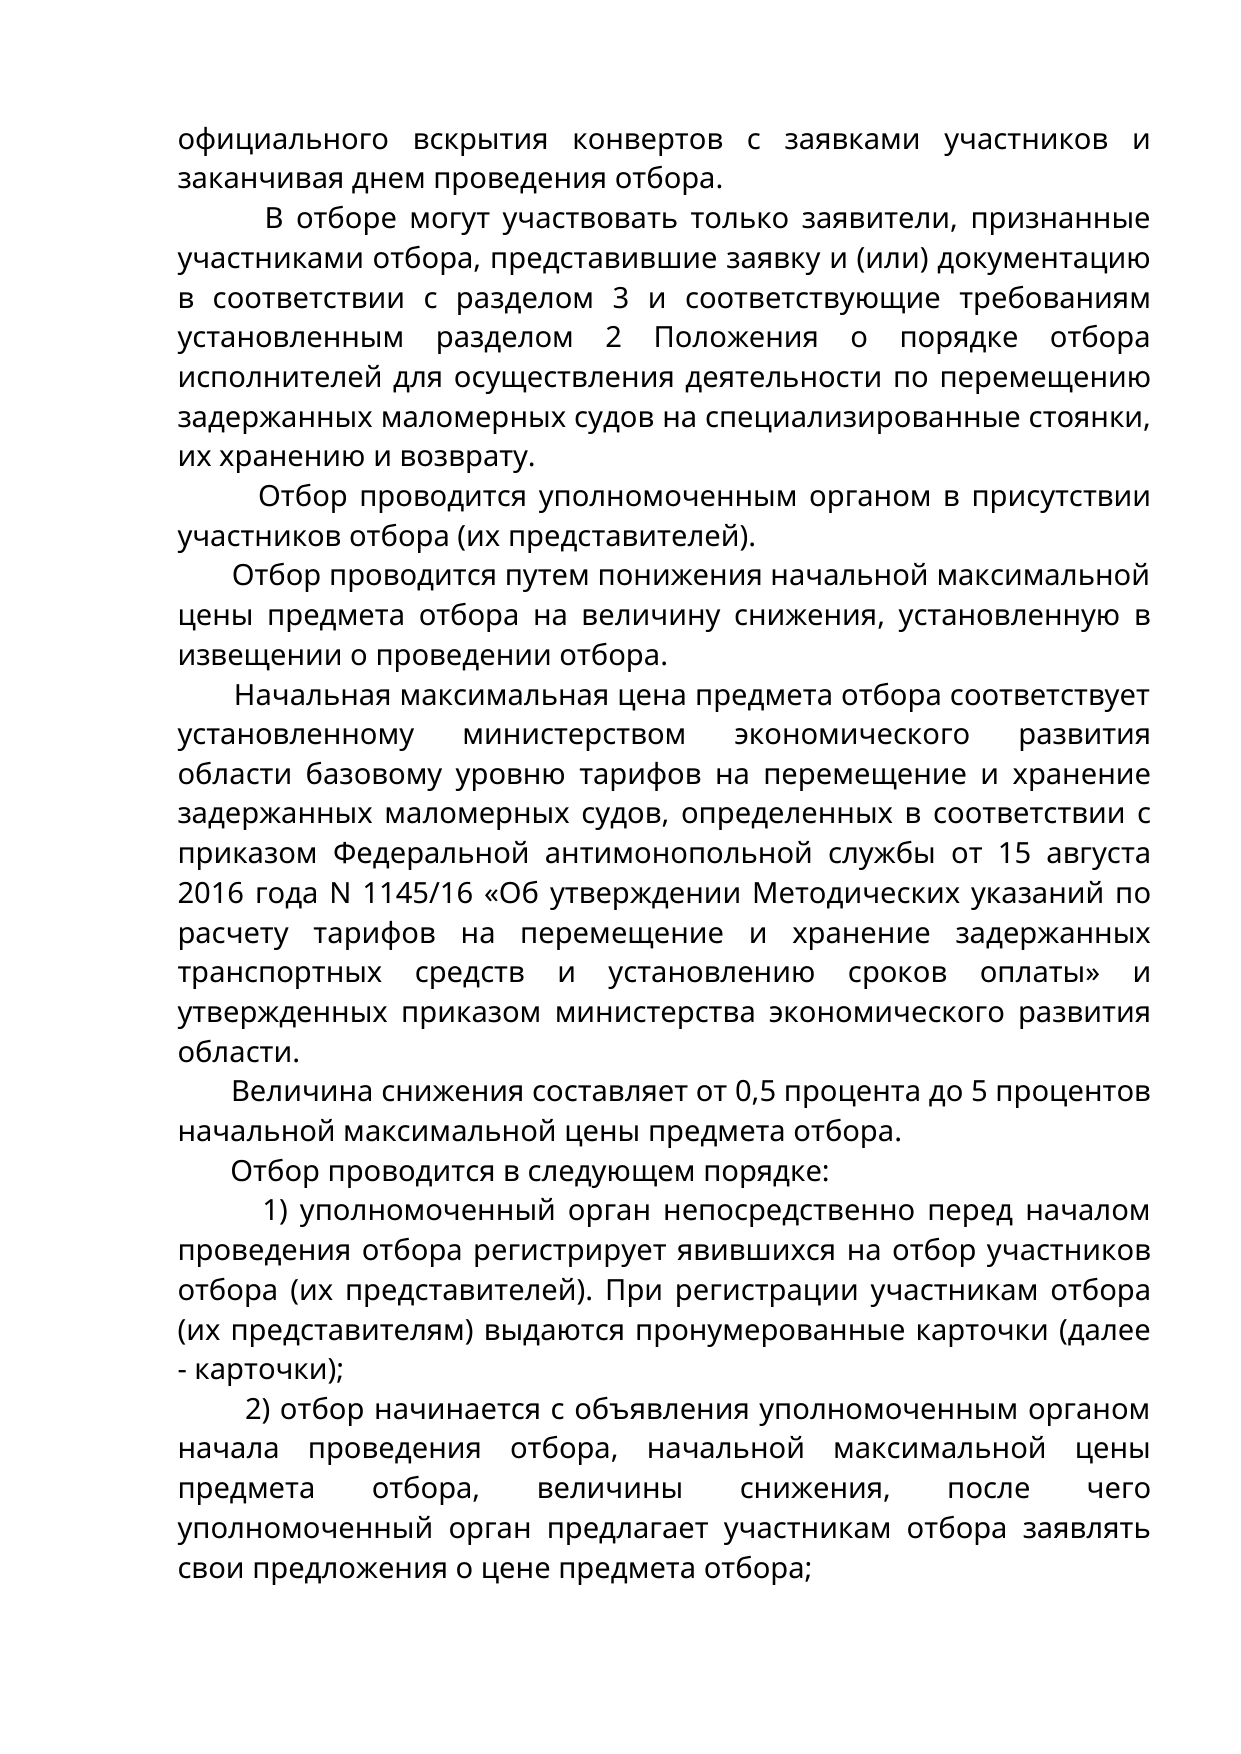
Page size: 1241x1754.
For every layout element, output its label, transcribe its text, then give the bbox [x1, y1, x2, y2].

text Величина снижения составляет от 0,5 процента до 5 процентов начальной максимальной цены предмета отбора. [177, 1071, 1152, 1150]
text Начальная максимальная цена предмета отбора соответствует установленному министерством экономического развития области базовому уровню тарифов на перемещение и хранение задержанных маломерных судов, определенных в соответствии с приказом Федеральной антимонопольной службы от 15 августа 2016 года N 1145/16 «Об утверждении Методических указаний по расчету тарифов на перемещение и хранение задержанных транспортных средств и установлению сроков оплаты» и утвержденных приказом министерства экономического развития области. [177, 674, 1152, 1071]
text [177, 118, 1152, 197]
text 1) уполномоченный орган непосредственно перед началом проведения отбора регистрирует явившихся на отбор участников отбора (их представителей). При регистрации участникам отбора (их представителям) выдаются пронумерованные карточки (далее - карточки); [177, 1190, 1152, 1388]
text Отбор проводится путем понижения начальной максимальной цены предмета отбора на величину снижения, установленную в извещении о проведении отбора. [177, 555, 1152, 674]
text Отбор проводится в следующем порядке: [177, 1150, 1152, 1190]
text 2) отбор начинается с объявления уполномоченным органом начала проведения отбора, начальной максимальной цены предмета отбора, величины снижения, после чего уполномоченный орган предлагает участникам отбора заявлять свои предложения о цене предмета отбора; [177, 1388, 1152, 1587]
text Отбор проводится уполномоченным органом в присутствии участников отбора (их представителей). [177, 475, 1152, 555]
text В отборе могут участвовать только заявители, признанные участниками отбора, представившие заявку и (или) документацию в соответствии с разделом 3 и соответствующие требованиям установленным разделом 2 Положения о порядке отбора исполнителей для осуществления деятельности по перемещению задержанных маломерных судов на специализированные стоянки, их хранению и возврату. [177, 197, 1152, 475]
